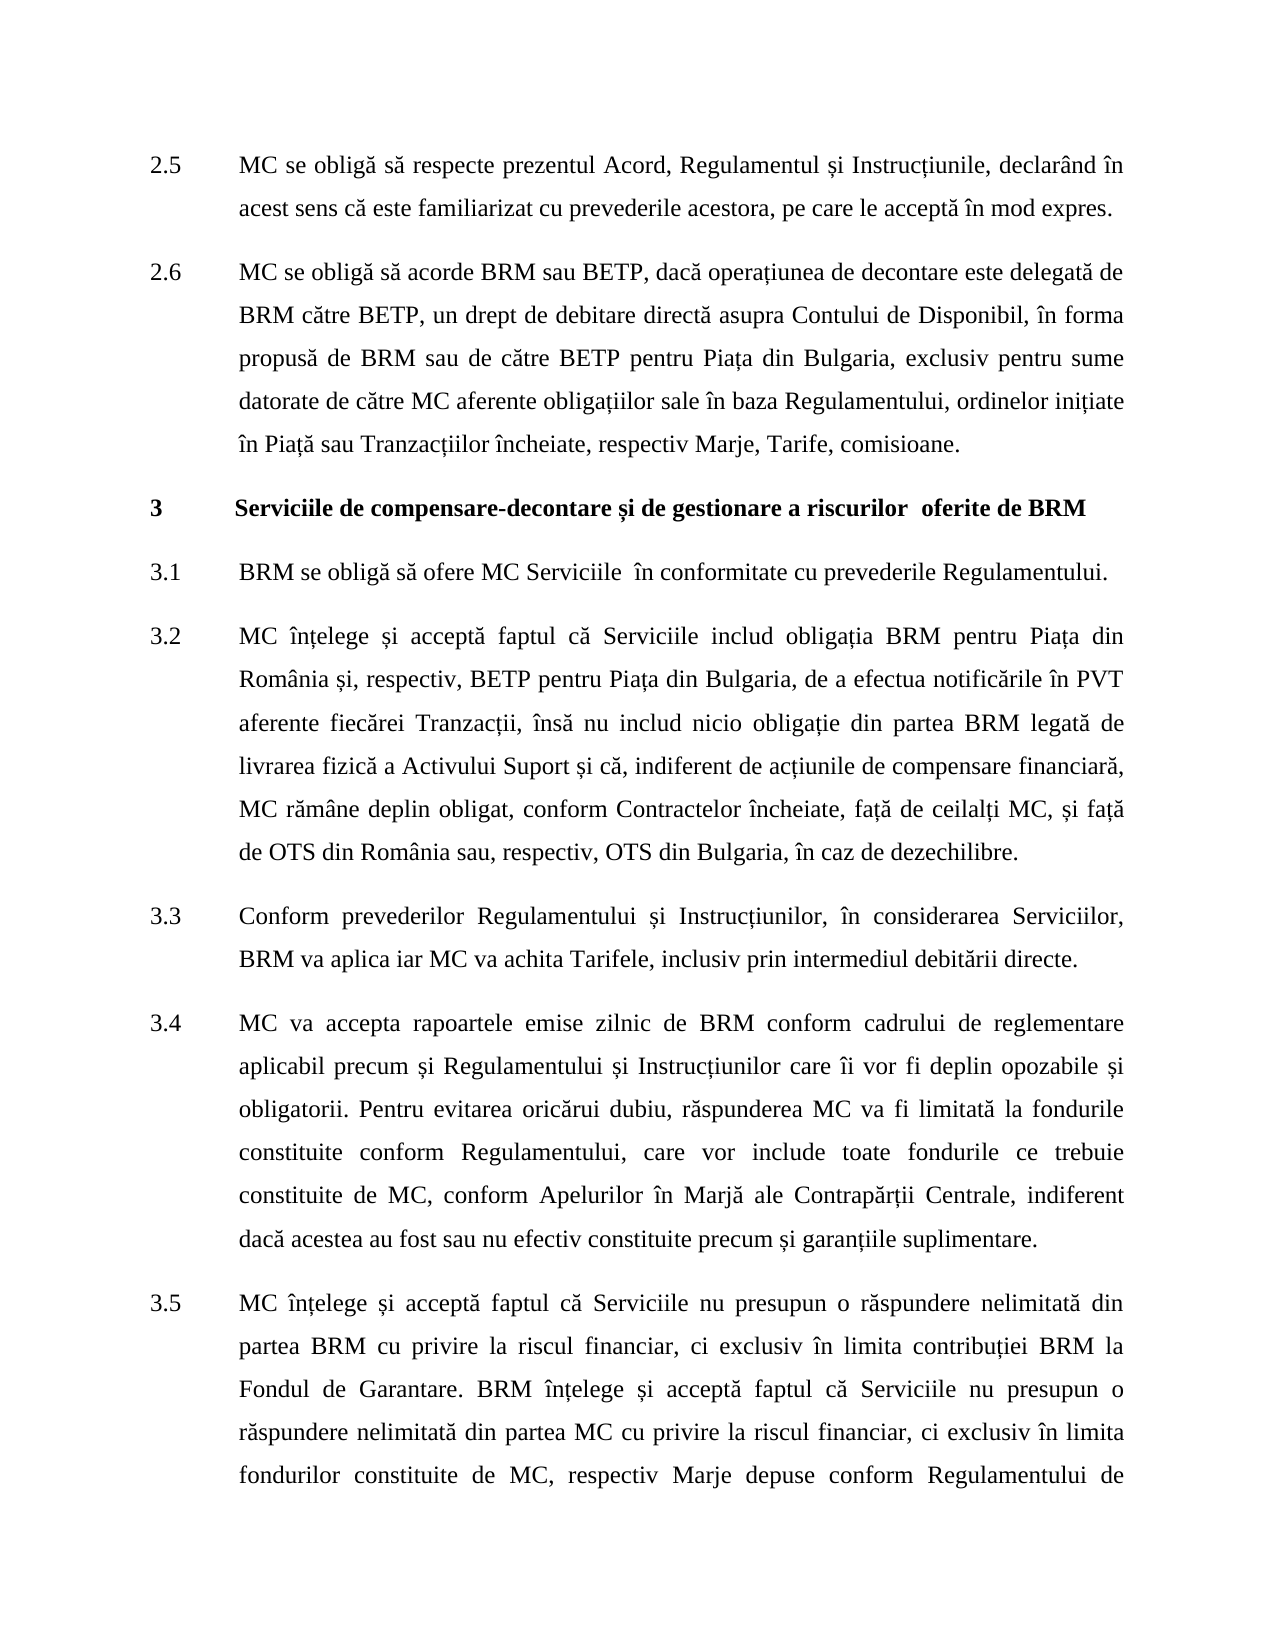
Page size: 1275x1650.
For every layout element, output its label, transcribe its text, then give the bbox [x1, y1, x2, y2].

text 3.4 MC va accepta rapoartele emise zilnic de BRM conform cadrului de reglementare aplicabil precum și Regulamentului și Instrucțiunilor care îi vor fi deplin opozabile și obligatorii. Pentru evitarea oricărui dubiu, răspunderea MC va fi limitată la fondurile constituite conform Regulamentului, care vor include toate fondurile ce trebuie constituite de MC, conform Apelurilor în Marjă ale Contrapărții Centrale, indiferent dacă acestea au fost sau nu efectiv constituite precum și garanțiile suplimentare. [150, 1008, 1125, 1252]
text 3.2 MC înțelege și acceptă faptul că Serviciile includ obligația BRM pentru Piața din România și, respectiv, BETP pentru Piața din Bulgaria, de a efectua notificările în PVT aferente fiecărei Tranzacții, însă nu includ nicio obligație din partea BRM legată de livrarea fizică a Activului Suport și că, indiferent de acțiunile de compensare financiară, MC rămâne deplin obligat, conform Contractelor încheiate, față de ceilalți MC, și față de OTS din România sau, respectiv, OTS din Bulgaria, în caz de dezechilibre. [150, 621, 1125, 866]
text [150, 1288, 1125, 1489]
text 2.6 MC se obligă să acorde BRM sau BETP, dacă operațiunea de decontare este delegată de BRM către BETP, un drept de debitare directă asupra Contului de Disponibil, în forma propusă de BRM sau de către BETP pentru Piața din Bulgaria, exclusiv pentru sume datorate de către MC aferente obligațiilor sale în baza Regulamentului, ordinelor inițiate în Piață sau Tranzacțiilor încheiate, respectiv Marje, Tarife, comisioane. [150, 257, 1125, 458]
text 3 Serviciile de compensare-decontare și de gestionare a riscurilor oferite de BRM [150, 493, 1125, 522]
text 3.3 Conform prevederilor Regulamentului și Instrucțiunilor, în considerarea Serviciilor, BRM va aplica iar MC va achita Tarifele, inclusiv prin intermediul debitării directe. [150, 901, 1125, 973]
text 2.5 MC se obligă să respecte prezentul Acord, Regulamentul și Instrucțiunile, declarând în acest sens că este familiarizat cu prevederile acestora, pe care le acceptă în mod expres. [150, 150, 1125, 222]
text 3.1 BRM se obligă să ofere MC Serviciile în conformitate cu prevederile Regulamentului. [150, 557, 1125, 586]
